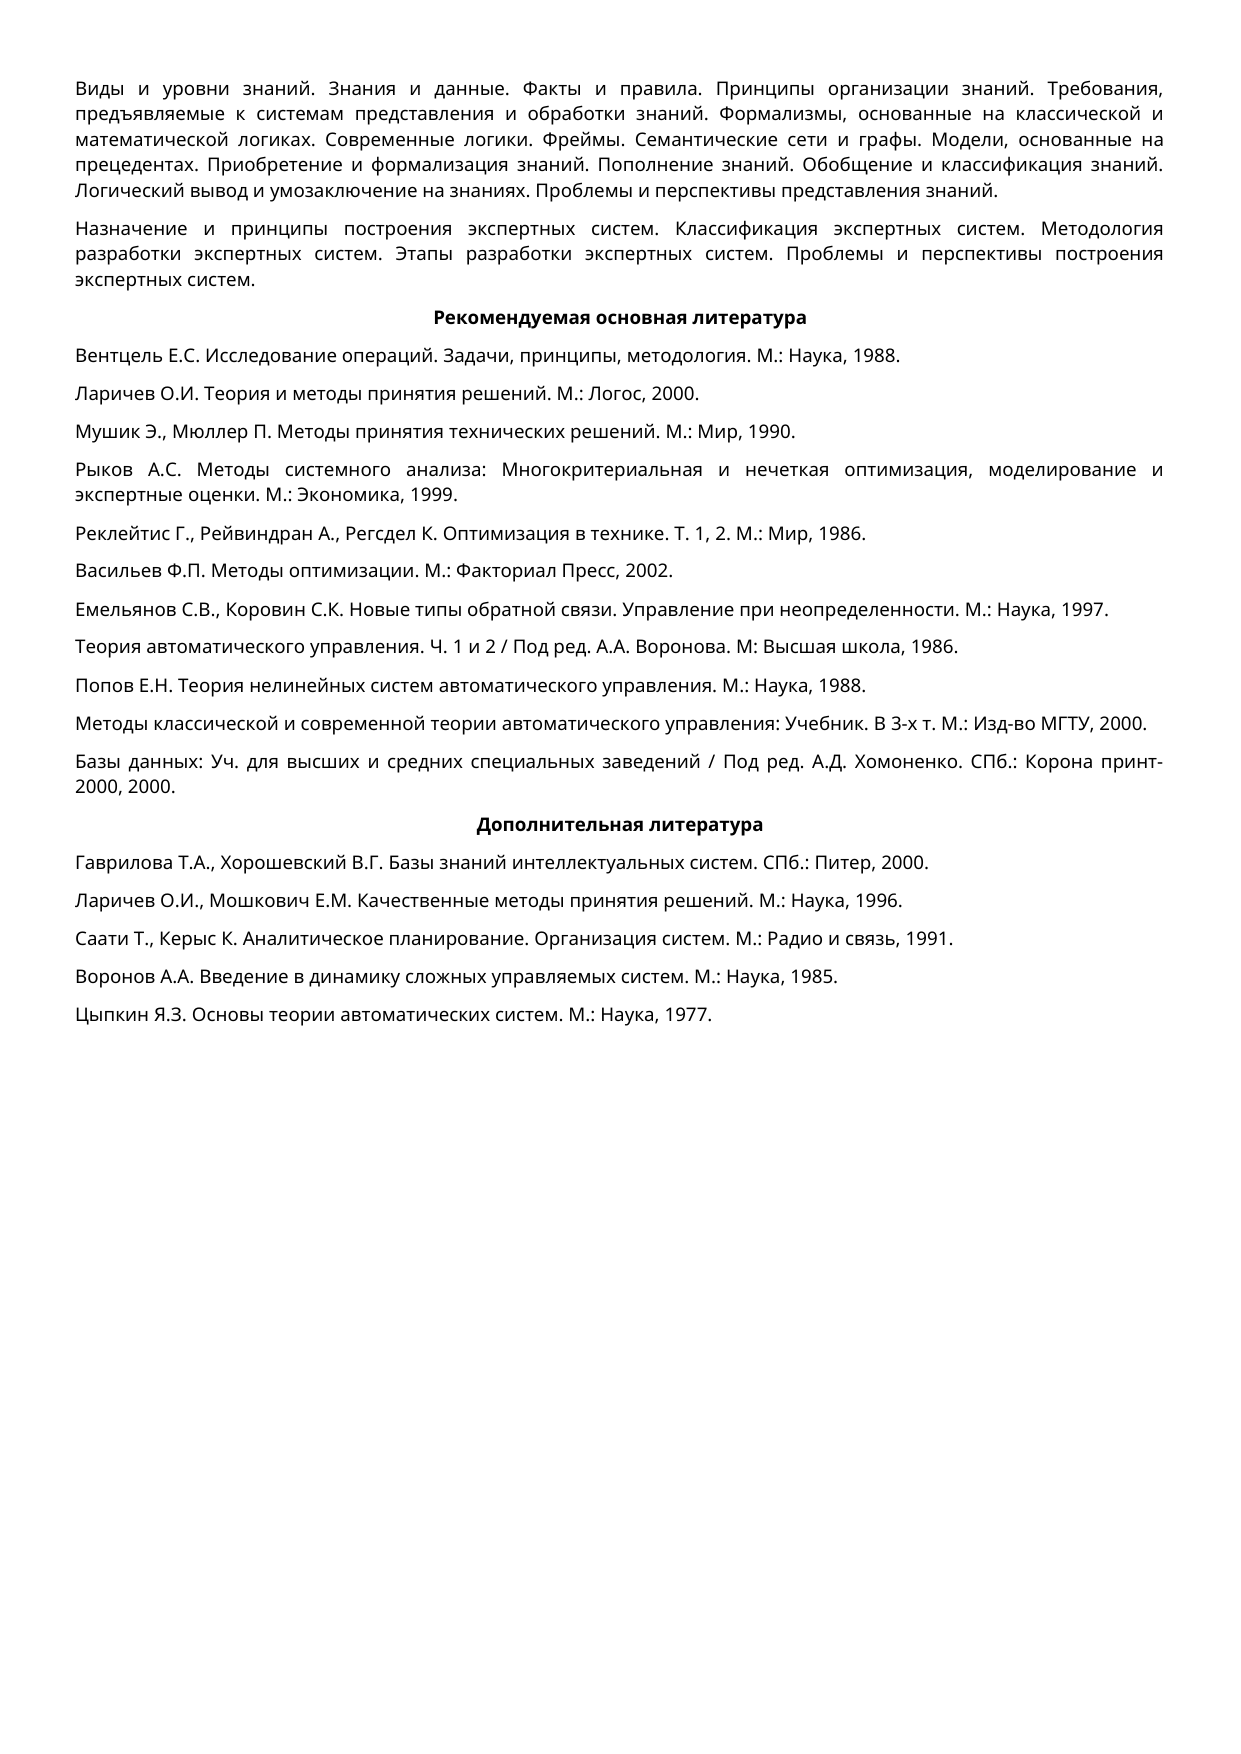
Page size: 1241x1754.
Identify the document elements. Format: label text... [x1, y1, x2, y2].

text Емельянов С.В., Коровин С.К. Новые типы обратной связи. Управление при неопределенности. М.: Наука, 1997. [75, 596, 1165, 621]
text Рыков А.С. Методы системного анализа: Многокритериальная и нечеткая оптимизация, моделирование и экспертные оценки. М.: Экономика, 1999. [75, 456, 1165, 507]
text Методы классической и современной теории автоматического управления: Учебник. В 3-х т. М.: Изд-во МГТУ, 2000. [75, 710, 1165, 735]
text Дополнительная литература [75, 811, 1165, 837]
text Васильев Ф.П. Методы оптимизации. М.: Факториал Пресс, 2002. [75, 558, 1165, 583]
text Теория автоматического управления. Ч. 1 и 2 / Под ред. А.А. Воронова. М: Высшая школа, 1986. [75, 634, 1165, 659]
text Вентцель Е.С. Исследование операций. Задачи, принципы, методология. М.: Наука, 1988. [75, 342, 1165, 368]
text Цыпкин Я.З. Основы теории автоматических систем. М.: Наука, 1977. [75, 1002, 1165, 1027]
text Базы данных: Уч. для высших и средних специальных заведений / Под ред. А.Д. Хомоненко. СПб.: Корона принт-2000, 2000. [75, 748, 1165, 799]
text Мушик Э., Мюллер П. Методы принятия технических решений. М.: Мир, 1990. [75, 418, 1165, 444]
text Назначение и принципы построения экспертных систем. Классификация экспертных систем. Методология разработки экспертных систем. Этапы разработки экспертных систем. Проблемы и перспективы построения экспертных систем. [75, 215, 1165, 292]
text Саати Т., Керыс К. Аналитическое планирование. Организация систем. М.: Радио и связь, 1991. [75, 926, 1165, 951]
text Ларичев О.И. Теория и методы принятия решений. М.: Логос, 2000. [75, 380, 1165, 406]
text Ларичев О.И., Мошкович Е.М. Качественные методы принятия решений. М.: Наука, 1996. [75, 887, 1165, 913]
text Попов Е.Н. Теория нелинейных систем автоматического управления. М.: Наука, 1988. [75, 672, 1165, 697]
text Виды и уровни знаний. Знания и данные. Факты и правила. Принципы организации знаний. Требования, предъявляемые к системам представления и обработки знаний. Формализмы, основанные на классической и математической логиках. Современные логики. Фреймы. Семантические сети и графы. Модели, основанные на прецедентах. Приобретение и формализация знаний. Пополнение знаний. Обобщение и классификация знаний. Логический вывод и умозаключение на знаниях. Проблемы и перспективы представления знаний. [75, 75, 1165, 203]
text Рекомендуемая основная литература [75, 304, 1165, 330]
text Реклейтис Г., Рейвиндран А., Регсдел К. Оптимизация в технике. Т. 1, 2. М.: Мир, 1986. [75, 520, 1165, 545]
text Гаврилова Т.А., Хорошевский В.Г. Базы знаний интеллектуальных систем. СПб.: Питер, 2000. [75, 849, 1165, 875]
text Воронов А.А. Введение в динамику сложных управляемых систем. М.: Наука, 1985. [75, 963, 1165, 989]
